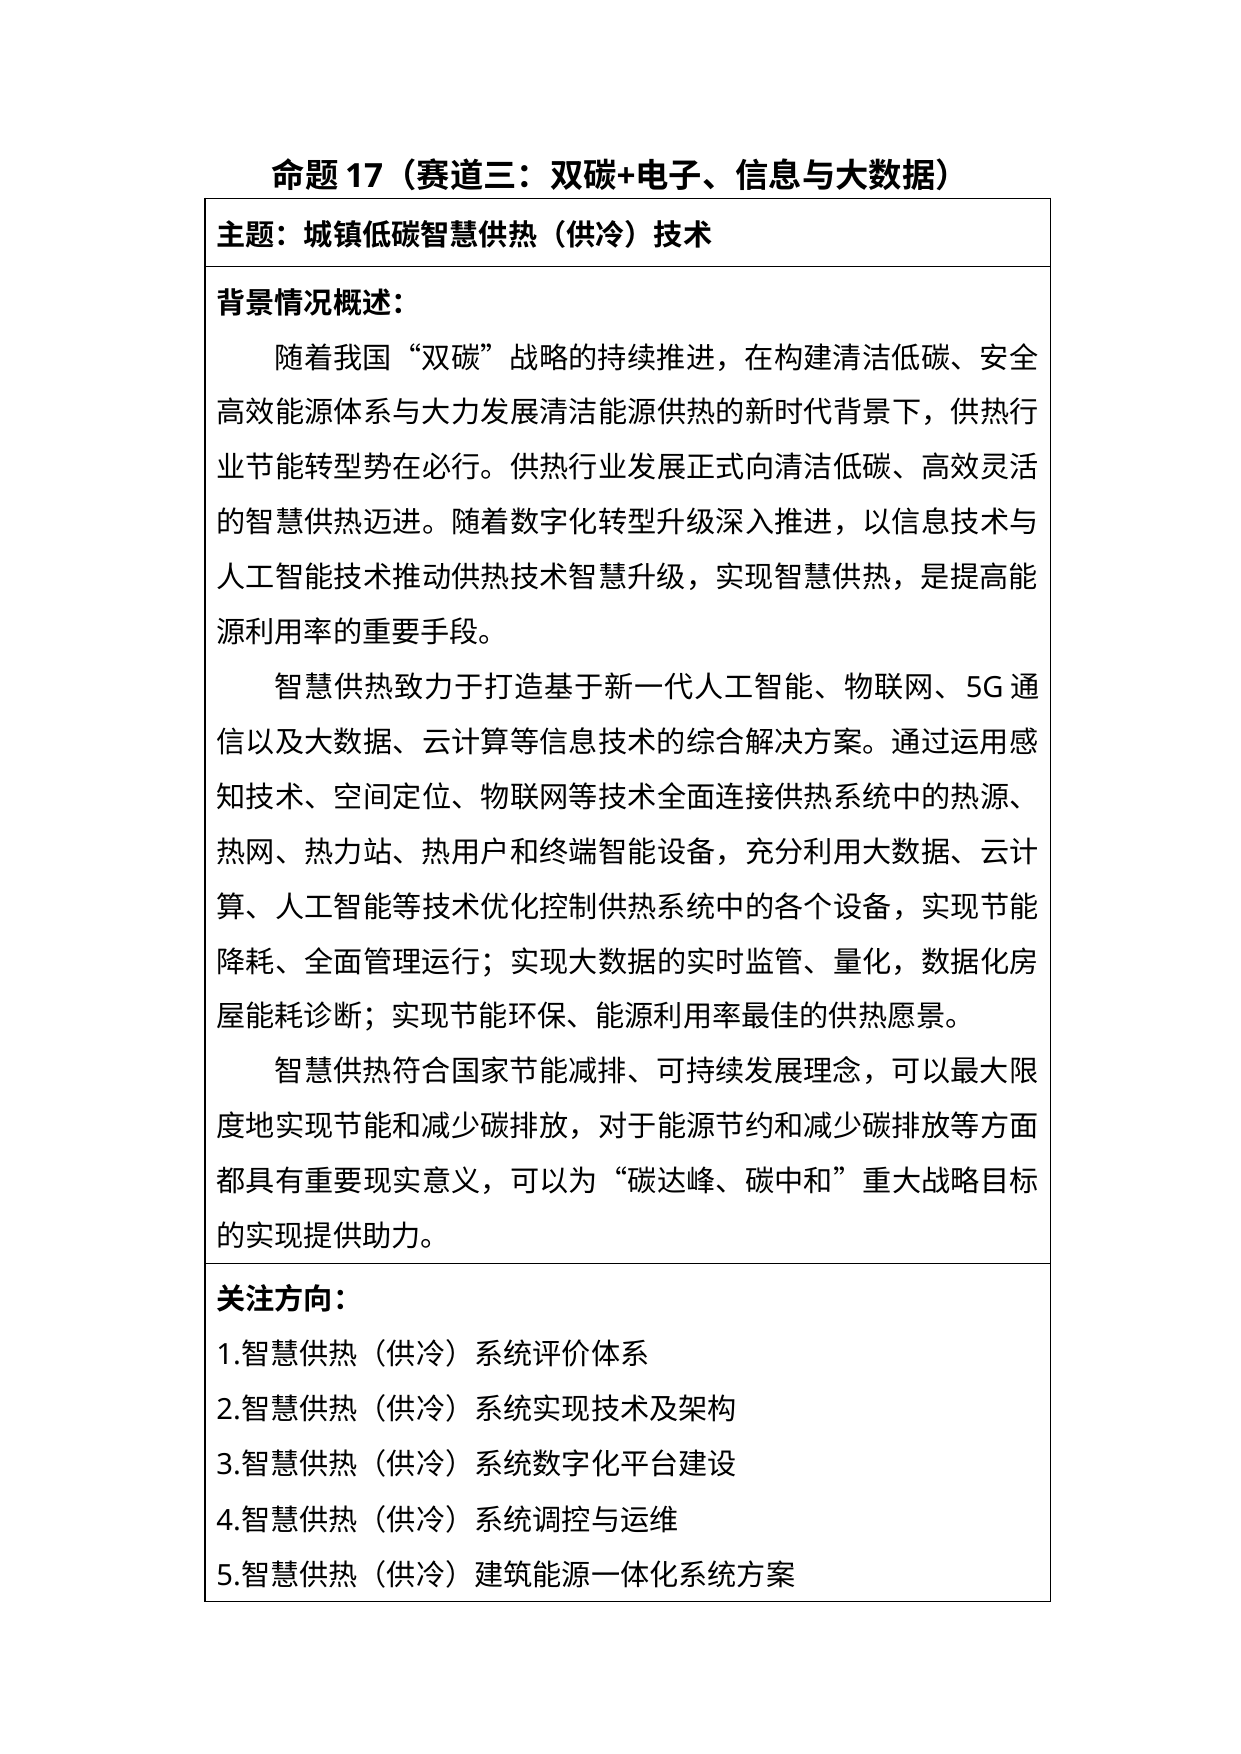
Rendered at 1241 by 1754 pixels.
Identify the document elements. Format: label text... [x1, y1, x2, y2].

table_cell 背景情况概述： 随着我国“双碳”战略的持续推进，在构建清洁低碳、安全高效能源体系与大力发展清洁能源供热的新时代背景下，供热行业节能转型势在必行。供热行业发展正式向清洁低碳、高效灵活的智慧供热迈进。随着数字化转型升级深入推进，以信息技术与人工智能技术推动供热技术智慧升级，实现智慧供热，是提高能源利用率的重要手段。 智慧供热致力于打造基于新一代人工智能、物联网、5G通信以及大数据、云计算等信息技术的综合解决方案。通过运用感知技术、空间定位、物联网等技术全面连接供热系统中的热源、热网、热力站、热用户和终端智能设备，充分利用大数据、云计算、人工智能等技术优化控制供热系统中的各个设备，实现节能降耗、全面管理运行；实现大数据的实时监管、量化，数据化房屋能耗诊断；实现节能环保、能源利用率最佳的供热愿景。 智慧供热符合国家节能减排、可持续发展理念，可以最大限度地实现节能和减少碳排放，对于能源节约和减少碳排放等方面都具有重要现实意义，可以为“碳达峰、碳中和”重大战略目标的实现提供助力。 [206, 267, 1050, 1262]
text 命题17（赛道三：双碳+电子、信息与大数据） [186, 149, 1054, 197]
table_header 主题：城镇低碳智慧供热（供冷）技术 [206, 199, 1050, 266]
table_cell 关注方向： 1.智慧供热（供冷）系统评价体系 2.智慧供热（供冷）系统实现技术及架构 3.智慧供热（供冷）系统数字化平台建设 4.智慧供热（供冷）系统调控与运维 5.智慧供热（供冷）建筑能源一体化系统方案 [206, 1264, 1050, 1601]
